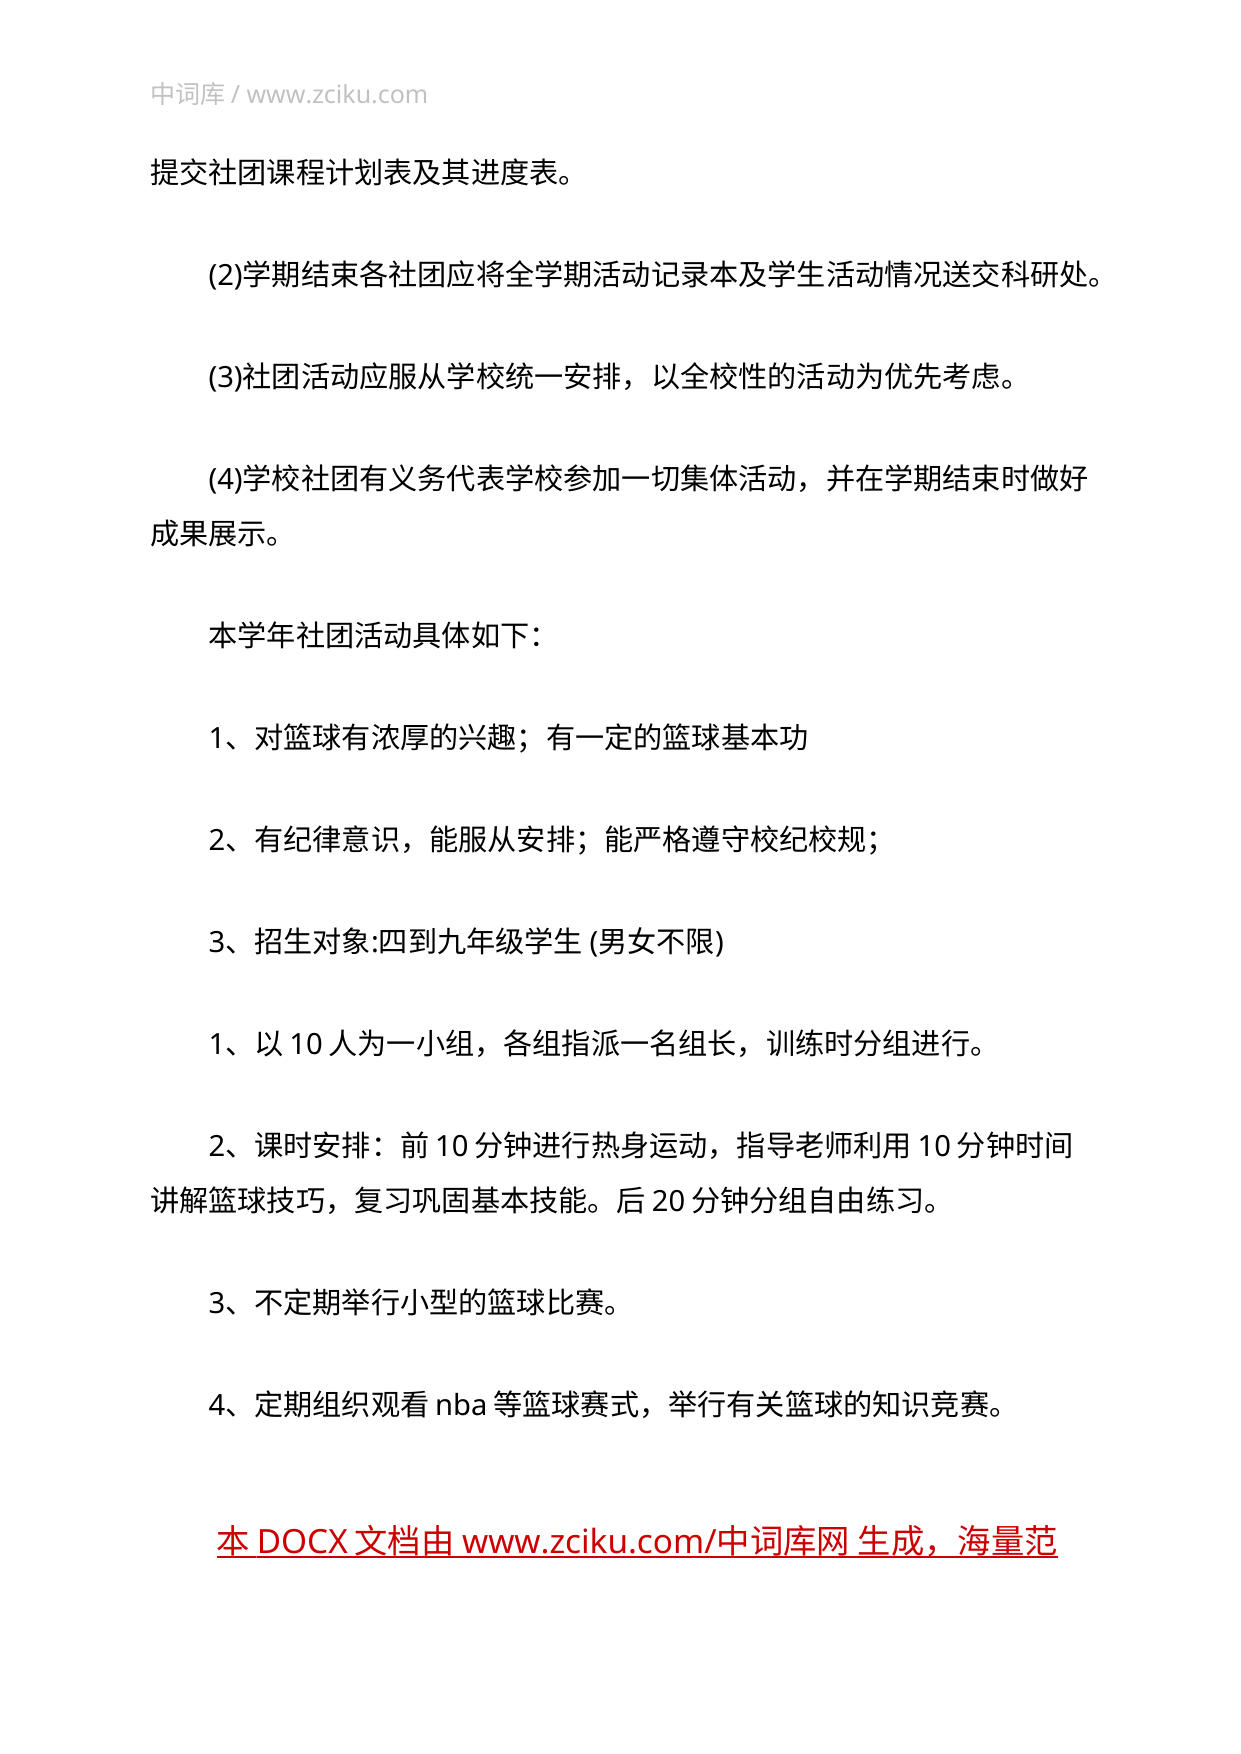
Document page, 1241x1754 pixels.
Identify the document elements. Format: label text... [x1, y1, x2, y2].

text 1、对篮球有浓厚的兴趣；有一定的篮球基本功 [150, 714, 1090, 757]
text 3、不定期举行小型的篮球比赛。 [150, 1279, 1090, 1322]
text 2、课时安排：前10分钟进行热身运动，指导老师利用10分钟时间讲解篮球技巧，复习巩固基本技能。后20分钟分组自由练习。 [150, 1122, 1090, 1219]
text 3、招生对象:四到九年级学生 (男女不限) [150, 918, 1090, 961]
text 1、以10人为一小组，各组指派一名组长，训练时分组进行。 [150, 1020, 1090, 1063]
text 4、定期组织观看nba等篮球赛式，举行有关篮球的知识竞赛。 [150, 1381, 1090, 1423]
text 2、有纪律意识，能服从安排；能严格遵守校纪校规； [150, 816, 1090, 859]
text 本学年社团活动具体如下： [150, 612, 1090, 655]
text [150, 1514, 1090, 1563]
text (2)学期结束各社团应将全学期活动记录本及学生活动情况送交科研处。 [150, 252, 1090, 294]
text (4)学校社团有义务代表学校参加一切集体活动，并在学期结束时做好成果展示。 [150, 456, 1090, 553]
text (3)社团活动应服从学校统一安排，以全校性的活动为优先考虑。 [150, 354, 1090, 396]
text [150, 150, 1090, 192]
